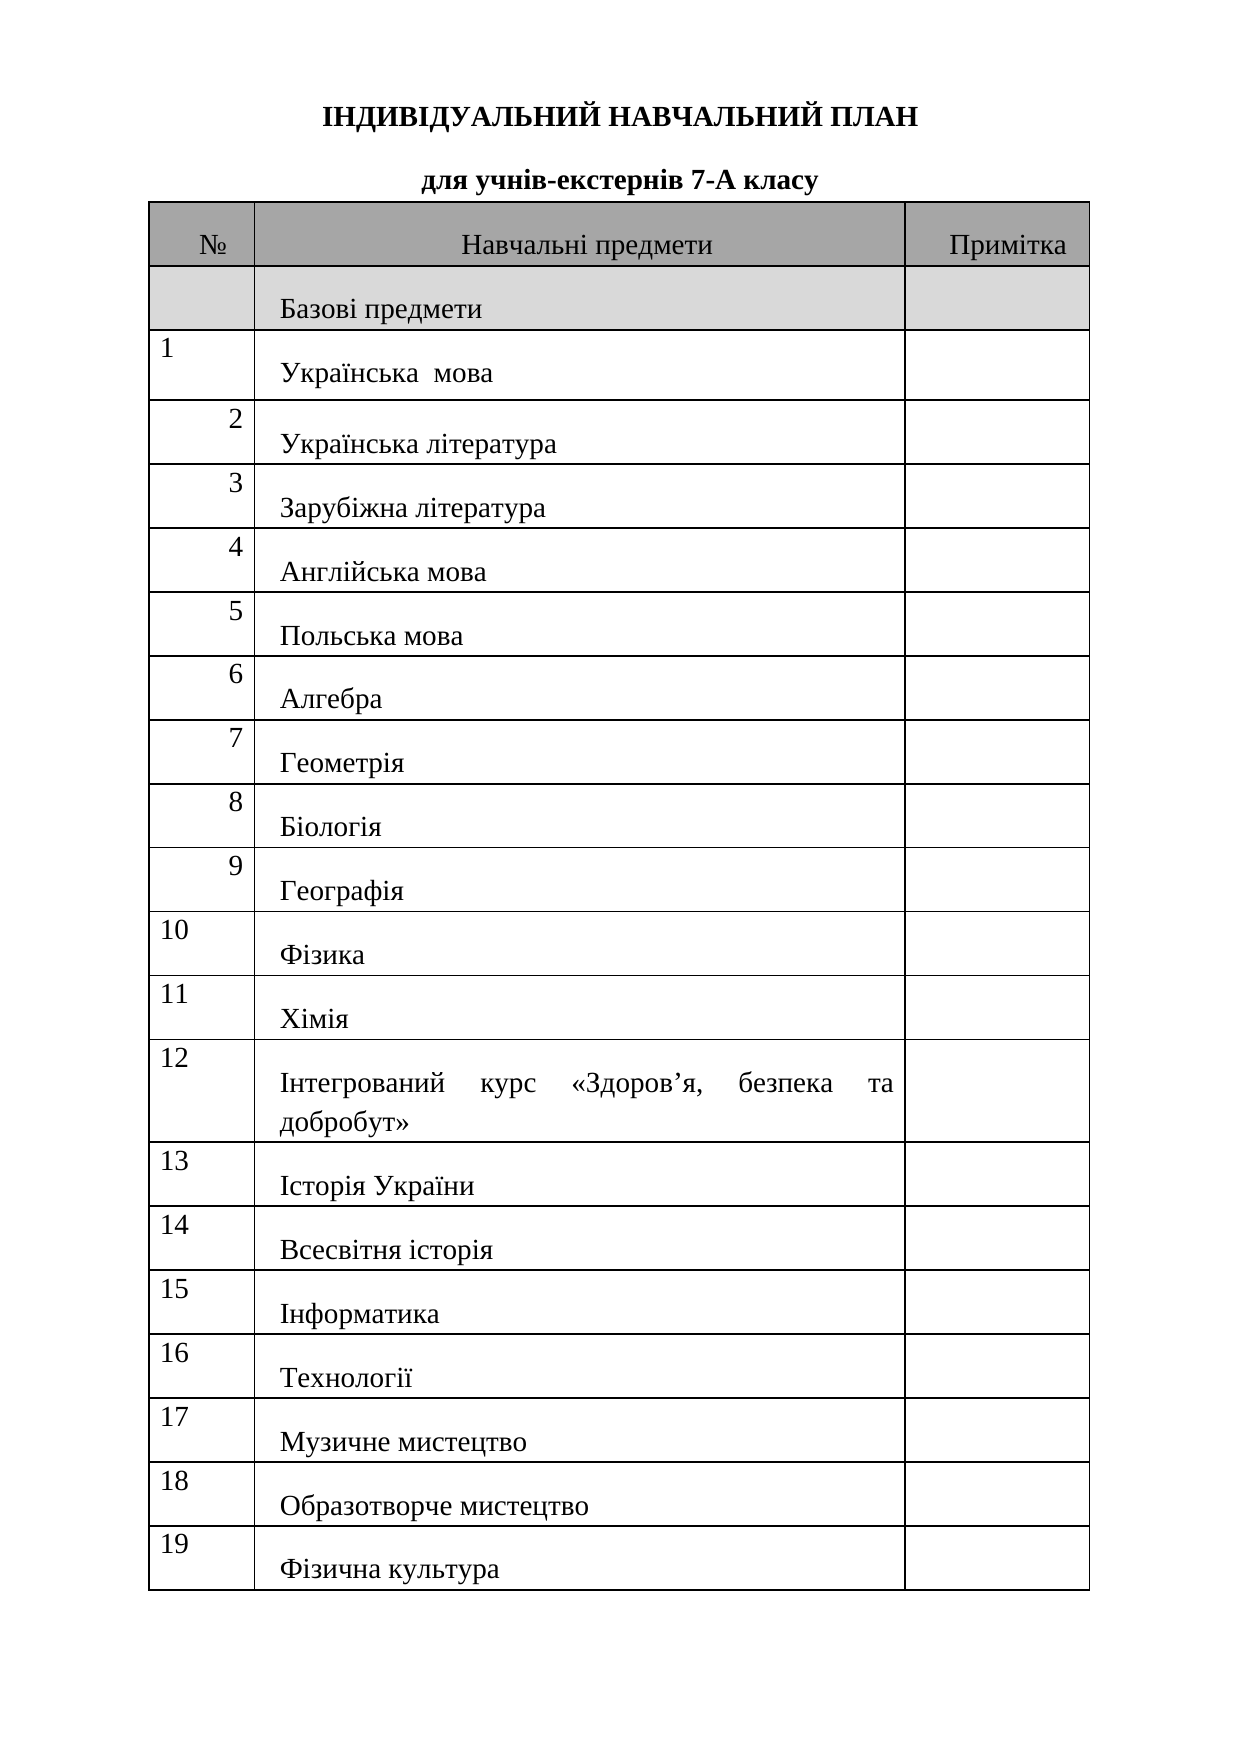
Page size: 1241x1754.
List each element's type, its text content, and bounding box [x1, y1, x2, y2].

table_cell 3 [150, 465, 254, 527]
table_cell Музичне мистецтво [255, 1399, 904, 1461]
table_cell Всесвітня історія [255, 1207, 904, 1269]
table_cell Алгебра [255, 657, 904, 719]
table_cell Історія України [255, 1143, 904, 1205]
table_cell [906, 331, 1089, 399]
table_cell 16 [150, 1335, 254, 1397]
table_cell 2 [150, 401, 254, 463]
table_header № [150, 203, 254, 265]
table_cell Фізична культура [255, 1527, 904, 1589]
table_cell Базові предмети [255, 267, 904, 329]
table_cell [906, 848, 1089, 911]
table_cell Польська мова [255, 593, 904, 655]
table_cell [906, 785, 1089, 847]
table_cell Інформатика [255, 1271, 904, 1333]
table_cell [906, 1207, 1089, 1269]
text ІНДИВІДУАЛЬНИЙ НАВЧАЛЬНИЙ ПЛАН [150, 99, 1090, 132]
table_cell [906, 401, 1089, 463]
table_cell Зарубіжна література [255, 465, 904, 527]
table_header Навчальні предмети [255, 203, 904, 265]
table_cell [150, 267, 254, 329]
table_cell 18 [150, 1463, 254, 1525]
table_cell 19 [150, 1527, 254, 1589]
table_cell 7 [150, 721, 254, 783]
table_cell 1 [150, 331, 254, 399]
table_cell Українська мова [255, 331, 904, 399]
table_cell 12 [150, 1040, 254, 1141]
table_cell [906, 1040, 1089, 1141]
table_cell [906, 976, 1089, 1039]
table_cell [906, 465, 1089, 527]
table_cell Інтегрований курс «Здоров’я, безпека та добробут» [255, 1040, 904, 1141]
table_cell Геометрія [255, 721, 904, 783]
table_cell [906, 1463, 1089, 1525]
table_cell [906, 267, 1089, 329]
table_cell Хімія [255, 976, 904, 1039]
table_cell [906, 1335, 1089, 1397]
table_cell 4 [150, 529, 254, 591]
table_cell [906, 657, 1089, 719]
table_cell 15 [150, 1271, 254, 1333]
table_cell 17 [150, 1399, 254, 1461]
table_cell Географія [255, 848, 904, 911]
table_cell Образотворче мистецтво [255, 1463, 904, 1525]
table_cell 10 [150, 912, 254, 975]
table_header Примітка [906, 203, 1089, 265]
table_cell 8 [150, 785, 254, 847]
table_cell 5 [150, 593, 254, 655]
table_cell Біологія [255, 785, 904, 847]
table_cell [906, 721, 1089, 783]
table_cell Українська література [255, 401, 904, 463]
table_cell [906, 1399, 1089, 1461]
table_cell Фізика [255, 912, 904, 975]
table_cell [906, 1143, 1089, 1205]
table_cell Технології [255, 1335, 904, 1397]
table_cell [906, 593, 1089, 655]
table_cell [906, 1527, 1089, 1589]
table_cell [906, 529, 1089, 591]
table_cell [906, 912, 1089, 975]
table_cell 11 [150, 976, 254, 1039]
text для учнів-екстернів 7-А класу [150, 162, 1090, 196]
table_cell 14 [150, 1207, 254, 1269]
table_cell Англійська мова [255, 529, 904, 591]
table_cell 6 [150, 657, 254, 719]
table_cell 9 [150, 848, 254, 911]
table_cell [906, 1271, 1089, 1333]
table_cell 13 [150, 1143, 254, 1205]
